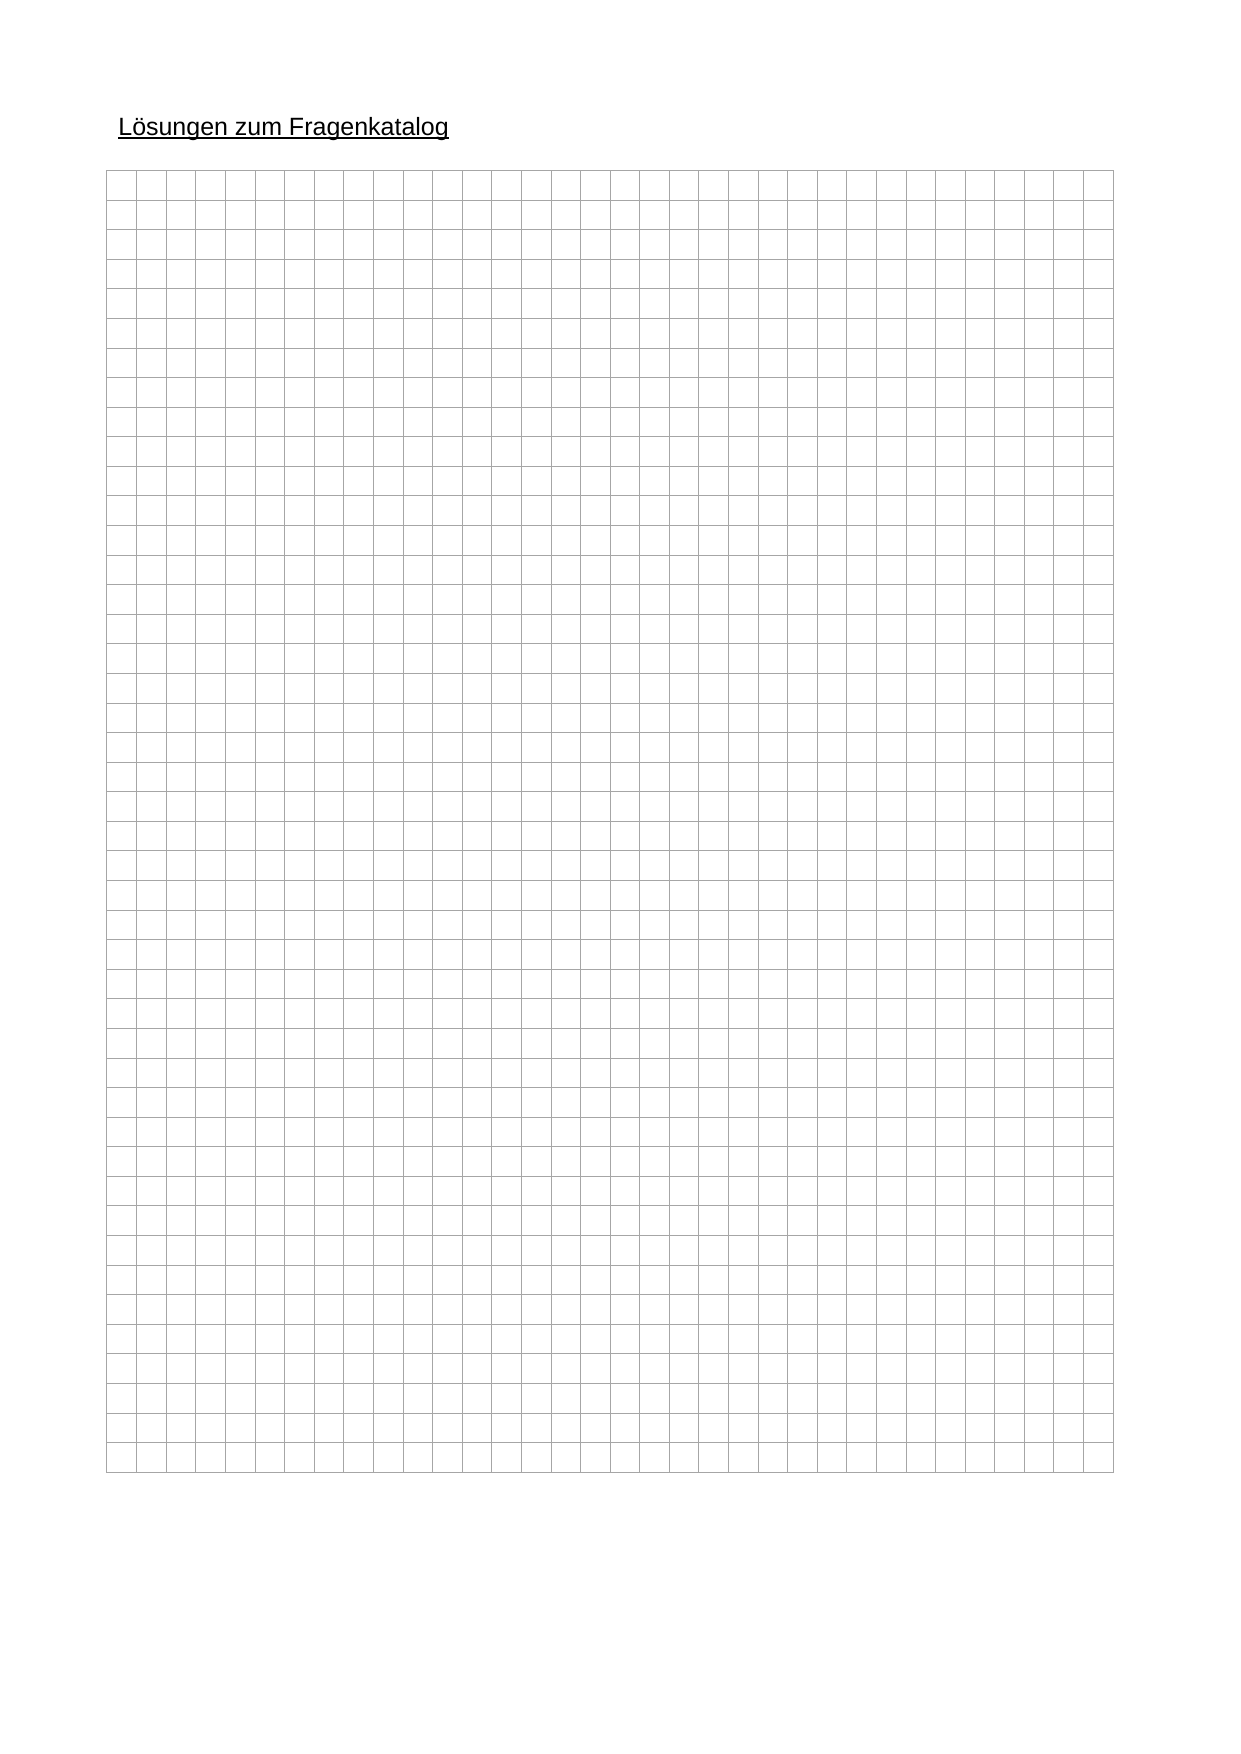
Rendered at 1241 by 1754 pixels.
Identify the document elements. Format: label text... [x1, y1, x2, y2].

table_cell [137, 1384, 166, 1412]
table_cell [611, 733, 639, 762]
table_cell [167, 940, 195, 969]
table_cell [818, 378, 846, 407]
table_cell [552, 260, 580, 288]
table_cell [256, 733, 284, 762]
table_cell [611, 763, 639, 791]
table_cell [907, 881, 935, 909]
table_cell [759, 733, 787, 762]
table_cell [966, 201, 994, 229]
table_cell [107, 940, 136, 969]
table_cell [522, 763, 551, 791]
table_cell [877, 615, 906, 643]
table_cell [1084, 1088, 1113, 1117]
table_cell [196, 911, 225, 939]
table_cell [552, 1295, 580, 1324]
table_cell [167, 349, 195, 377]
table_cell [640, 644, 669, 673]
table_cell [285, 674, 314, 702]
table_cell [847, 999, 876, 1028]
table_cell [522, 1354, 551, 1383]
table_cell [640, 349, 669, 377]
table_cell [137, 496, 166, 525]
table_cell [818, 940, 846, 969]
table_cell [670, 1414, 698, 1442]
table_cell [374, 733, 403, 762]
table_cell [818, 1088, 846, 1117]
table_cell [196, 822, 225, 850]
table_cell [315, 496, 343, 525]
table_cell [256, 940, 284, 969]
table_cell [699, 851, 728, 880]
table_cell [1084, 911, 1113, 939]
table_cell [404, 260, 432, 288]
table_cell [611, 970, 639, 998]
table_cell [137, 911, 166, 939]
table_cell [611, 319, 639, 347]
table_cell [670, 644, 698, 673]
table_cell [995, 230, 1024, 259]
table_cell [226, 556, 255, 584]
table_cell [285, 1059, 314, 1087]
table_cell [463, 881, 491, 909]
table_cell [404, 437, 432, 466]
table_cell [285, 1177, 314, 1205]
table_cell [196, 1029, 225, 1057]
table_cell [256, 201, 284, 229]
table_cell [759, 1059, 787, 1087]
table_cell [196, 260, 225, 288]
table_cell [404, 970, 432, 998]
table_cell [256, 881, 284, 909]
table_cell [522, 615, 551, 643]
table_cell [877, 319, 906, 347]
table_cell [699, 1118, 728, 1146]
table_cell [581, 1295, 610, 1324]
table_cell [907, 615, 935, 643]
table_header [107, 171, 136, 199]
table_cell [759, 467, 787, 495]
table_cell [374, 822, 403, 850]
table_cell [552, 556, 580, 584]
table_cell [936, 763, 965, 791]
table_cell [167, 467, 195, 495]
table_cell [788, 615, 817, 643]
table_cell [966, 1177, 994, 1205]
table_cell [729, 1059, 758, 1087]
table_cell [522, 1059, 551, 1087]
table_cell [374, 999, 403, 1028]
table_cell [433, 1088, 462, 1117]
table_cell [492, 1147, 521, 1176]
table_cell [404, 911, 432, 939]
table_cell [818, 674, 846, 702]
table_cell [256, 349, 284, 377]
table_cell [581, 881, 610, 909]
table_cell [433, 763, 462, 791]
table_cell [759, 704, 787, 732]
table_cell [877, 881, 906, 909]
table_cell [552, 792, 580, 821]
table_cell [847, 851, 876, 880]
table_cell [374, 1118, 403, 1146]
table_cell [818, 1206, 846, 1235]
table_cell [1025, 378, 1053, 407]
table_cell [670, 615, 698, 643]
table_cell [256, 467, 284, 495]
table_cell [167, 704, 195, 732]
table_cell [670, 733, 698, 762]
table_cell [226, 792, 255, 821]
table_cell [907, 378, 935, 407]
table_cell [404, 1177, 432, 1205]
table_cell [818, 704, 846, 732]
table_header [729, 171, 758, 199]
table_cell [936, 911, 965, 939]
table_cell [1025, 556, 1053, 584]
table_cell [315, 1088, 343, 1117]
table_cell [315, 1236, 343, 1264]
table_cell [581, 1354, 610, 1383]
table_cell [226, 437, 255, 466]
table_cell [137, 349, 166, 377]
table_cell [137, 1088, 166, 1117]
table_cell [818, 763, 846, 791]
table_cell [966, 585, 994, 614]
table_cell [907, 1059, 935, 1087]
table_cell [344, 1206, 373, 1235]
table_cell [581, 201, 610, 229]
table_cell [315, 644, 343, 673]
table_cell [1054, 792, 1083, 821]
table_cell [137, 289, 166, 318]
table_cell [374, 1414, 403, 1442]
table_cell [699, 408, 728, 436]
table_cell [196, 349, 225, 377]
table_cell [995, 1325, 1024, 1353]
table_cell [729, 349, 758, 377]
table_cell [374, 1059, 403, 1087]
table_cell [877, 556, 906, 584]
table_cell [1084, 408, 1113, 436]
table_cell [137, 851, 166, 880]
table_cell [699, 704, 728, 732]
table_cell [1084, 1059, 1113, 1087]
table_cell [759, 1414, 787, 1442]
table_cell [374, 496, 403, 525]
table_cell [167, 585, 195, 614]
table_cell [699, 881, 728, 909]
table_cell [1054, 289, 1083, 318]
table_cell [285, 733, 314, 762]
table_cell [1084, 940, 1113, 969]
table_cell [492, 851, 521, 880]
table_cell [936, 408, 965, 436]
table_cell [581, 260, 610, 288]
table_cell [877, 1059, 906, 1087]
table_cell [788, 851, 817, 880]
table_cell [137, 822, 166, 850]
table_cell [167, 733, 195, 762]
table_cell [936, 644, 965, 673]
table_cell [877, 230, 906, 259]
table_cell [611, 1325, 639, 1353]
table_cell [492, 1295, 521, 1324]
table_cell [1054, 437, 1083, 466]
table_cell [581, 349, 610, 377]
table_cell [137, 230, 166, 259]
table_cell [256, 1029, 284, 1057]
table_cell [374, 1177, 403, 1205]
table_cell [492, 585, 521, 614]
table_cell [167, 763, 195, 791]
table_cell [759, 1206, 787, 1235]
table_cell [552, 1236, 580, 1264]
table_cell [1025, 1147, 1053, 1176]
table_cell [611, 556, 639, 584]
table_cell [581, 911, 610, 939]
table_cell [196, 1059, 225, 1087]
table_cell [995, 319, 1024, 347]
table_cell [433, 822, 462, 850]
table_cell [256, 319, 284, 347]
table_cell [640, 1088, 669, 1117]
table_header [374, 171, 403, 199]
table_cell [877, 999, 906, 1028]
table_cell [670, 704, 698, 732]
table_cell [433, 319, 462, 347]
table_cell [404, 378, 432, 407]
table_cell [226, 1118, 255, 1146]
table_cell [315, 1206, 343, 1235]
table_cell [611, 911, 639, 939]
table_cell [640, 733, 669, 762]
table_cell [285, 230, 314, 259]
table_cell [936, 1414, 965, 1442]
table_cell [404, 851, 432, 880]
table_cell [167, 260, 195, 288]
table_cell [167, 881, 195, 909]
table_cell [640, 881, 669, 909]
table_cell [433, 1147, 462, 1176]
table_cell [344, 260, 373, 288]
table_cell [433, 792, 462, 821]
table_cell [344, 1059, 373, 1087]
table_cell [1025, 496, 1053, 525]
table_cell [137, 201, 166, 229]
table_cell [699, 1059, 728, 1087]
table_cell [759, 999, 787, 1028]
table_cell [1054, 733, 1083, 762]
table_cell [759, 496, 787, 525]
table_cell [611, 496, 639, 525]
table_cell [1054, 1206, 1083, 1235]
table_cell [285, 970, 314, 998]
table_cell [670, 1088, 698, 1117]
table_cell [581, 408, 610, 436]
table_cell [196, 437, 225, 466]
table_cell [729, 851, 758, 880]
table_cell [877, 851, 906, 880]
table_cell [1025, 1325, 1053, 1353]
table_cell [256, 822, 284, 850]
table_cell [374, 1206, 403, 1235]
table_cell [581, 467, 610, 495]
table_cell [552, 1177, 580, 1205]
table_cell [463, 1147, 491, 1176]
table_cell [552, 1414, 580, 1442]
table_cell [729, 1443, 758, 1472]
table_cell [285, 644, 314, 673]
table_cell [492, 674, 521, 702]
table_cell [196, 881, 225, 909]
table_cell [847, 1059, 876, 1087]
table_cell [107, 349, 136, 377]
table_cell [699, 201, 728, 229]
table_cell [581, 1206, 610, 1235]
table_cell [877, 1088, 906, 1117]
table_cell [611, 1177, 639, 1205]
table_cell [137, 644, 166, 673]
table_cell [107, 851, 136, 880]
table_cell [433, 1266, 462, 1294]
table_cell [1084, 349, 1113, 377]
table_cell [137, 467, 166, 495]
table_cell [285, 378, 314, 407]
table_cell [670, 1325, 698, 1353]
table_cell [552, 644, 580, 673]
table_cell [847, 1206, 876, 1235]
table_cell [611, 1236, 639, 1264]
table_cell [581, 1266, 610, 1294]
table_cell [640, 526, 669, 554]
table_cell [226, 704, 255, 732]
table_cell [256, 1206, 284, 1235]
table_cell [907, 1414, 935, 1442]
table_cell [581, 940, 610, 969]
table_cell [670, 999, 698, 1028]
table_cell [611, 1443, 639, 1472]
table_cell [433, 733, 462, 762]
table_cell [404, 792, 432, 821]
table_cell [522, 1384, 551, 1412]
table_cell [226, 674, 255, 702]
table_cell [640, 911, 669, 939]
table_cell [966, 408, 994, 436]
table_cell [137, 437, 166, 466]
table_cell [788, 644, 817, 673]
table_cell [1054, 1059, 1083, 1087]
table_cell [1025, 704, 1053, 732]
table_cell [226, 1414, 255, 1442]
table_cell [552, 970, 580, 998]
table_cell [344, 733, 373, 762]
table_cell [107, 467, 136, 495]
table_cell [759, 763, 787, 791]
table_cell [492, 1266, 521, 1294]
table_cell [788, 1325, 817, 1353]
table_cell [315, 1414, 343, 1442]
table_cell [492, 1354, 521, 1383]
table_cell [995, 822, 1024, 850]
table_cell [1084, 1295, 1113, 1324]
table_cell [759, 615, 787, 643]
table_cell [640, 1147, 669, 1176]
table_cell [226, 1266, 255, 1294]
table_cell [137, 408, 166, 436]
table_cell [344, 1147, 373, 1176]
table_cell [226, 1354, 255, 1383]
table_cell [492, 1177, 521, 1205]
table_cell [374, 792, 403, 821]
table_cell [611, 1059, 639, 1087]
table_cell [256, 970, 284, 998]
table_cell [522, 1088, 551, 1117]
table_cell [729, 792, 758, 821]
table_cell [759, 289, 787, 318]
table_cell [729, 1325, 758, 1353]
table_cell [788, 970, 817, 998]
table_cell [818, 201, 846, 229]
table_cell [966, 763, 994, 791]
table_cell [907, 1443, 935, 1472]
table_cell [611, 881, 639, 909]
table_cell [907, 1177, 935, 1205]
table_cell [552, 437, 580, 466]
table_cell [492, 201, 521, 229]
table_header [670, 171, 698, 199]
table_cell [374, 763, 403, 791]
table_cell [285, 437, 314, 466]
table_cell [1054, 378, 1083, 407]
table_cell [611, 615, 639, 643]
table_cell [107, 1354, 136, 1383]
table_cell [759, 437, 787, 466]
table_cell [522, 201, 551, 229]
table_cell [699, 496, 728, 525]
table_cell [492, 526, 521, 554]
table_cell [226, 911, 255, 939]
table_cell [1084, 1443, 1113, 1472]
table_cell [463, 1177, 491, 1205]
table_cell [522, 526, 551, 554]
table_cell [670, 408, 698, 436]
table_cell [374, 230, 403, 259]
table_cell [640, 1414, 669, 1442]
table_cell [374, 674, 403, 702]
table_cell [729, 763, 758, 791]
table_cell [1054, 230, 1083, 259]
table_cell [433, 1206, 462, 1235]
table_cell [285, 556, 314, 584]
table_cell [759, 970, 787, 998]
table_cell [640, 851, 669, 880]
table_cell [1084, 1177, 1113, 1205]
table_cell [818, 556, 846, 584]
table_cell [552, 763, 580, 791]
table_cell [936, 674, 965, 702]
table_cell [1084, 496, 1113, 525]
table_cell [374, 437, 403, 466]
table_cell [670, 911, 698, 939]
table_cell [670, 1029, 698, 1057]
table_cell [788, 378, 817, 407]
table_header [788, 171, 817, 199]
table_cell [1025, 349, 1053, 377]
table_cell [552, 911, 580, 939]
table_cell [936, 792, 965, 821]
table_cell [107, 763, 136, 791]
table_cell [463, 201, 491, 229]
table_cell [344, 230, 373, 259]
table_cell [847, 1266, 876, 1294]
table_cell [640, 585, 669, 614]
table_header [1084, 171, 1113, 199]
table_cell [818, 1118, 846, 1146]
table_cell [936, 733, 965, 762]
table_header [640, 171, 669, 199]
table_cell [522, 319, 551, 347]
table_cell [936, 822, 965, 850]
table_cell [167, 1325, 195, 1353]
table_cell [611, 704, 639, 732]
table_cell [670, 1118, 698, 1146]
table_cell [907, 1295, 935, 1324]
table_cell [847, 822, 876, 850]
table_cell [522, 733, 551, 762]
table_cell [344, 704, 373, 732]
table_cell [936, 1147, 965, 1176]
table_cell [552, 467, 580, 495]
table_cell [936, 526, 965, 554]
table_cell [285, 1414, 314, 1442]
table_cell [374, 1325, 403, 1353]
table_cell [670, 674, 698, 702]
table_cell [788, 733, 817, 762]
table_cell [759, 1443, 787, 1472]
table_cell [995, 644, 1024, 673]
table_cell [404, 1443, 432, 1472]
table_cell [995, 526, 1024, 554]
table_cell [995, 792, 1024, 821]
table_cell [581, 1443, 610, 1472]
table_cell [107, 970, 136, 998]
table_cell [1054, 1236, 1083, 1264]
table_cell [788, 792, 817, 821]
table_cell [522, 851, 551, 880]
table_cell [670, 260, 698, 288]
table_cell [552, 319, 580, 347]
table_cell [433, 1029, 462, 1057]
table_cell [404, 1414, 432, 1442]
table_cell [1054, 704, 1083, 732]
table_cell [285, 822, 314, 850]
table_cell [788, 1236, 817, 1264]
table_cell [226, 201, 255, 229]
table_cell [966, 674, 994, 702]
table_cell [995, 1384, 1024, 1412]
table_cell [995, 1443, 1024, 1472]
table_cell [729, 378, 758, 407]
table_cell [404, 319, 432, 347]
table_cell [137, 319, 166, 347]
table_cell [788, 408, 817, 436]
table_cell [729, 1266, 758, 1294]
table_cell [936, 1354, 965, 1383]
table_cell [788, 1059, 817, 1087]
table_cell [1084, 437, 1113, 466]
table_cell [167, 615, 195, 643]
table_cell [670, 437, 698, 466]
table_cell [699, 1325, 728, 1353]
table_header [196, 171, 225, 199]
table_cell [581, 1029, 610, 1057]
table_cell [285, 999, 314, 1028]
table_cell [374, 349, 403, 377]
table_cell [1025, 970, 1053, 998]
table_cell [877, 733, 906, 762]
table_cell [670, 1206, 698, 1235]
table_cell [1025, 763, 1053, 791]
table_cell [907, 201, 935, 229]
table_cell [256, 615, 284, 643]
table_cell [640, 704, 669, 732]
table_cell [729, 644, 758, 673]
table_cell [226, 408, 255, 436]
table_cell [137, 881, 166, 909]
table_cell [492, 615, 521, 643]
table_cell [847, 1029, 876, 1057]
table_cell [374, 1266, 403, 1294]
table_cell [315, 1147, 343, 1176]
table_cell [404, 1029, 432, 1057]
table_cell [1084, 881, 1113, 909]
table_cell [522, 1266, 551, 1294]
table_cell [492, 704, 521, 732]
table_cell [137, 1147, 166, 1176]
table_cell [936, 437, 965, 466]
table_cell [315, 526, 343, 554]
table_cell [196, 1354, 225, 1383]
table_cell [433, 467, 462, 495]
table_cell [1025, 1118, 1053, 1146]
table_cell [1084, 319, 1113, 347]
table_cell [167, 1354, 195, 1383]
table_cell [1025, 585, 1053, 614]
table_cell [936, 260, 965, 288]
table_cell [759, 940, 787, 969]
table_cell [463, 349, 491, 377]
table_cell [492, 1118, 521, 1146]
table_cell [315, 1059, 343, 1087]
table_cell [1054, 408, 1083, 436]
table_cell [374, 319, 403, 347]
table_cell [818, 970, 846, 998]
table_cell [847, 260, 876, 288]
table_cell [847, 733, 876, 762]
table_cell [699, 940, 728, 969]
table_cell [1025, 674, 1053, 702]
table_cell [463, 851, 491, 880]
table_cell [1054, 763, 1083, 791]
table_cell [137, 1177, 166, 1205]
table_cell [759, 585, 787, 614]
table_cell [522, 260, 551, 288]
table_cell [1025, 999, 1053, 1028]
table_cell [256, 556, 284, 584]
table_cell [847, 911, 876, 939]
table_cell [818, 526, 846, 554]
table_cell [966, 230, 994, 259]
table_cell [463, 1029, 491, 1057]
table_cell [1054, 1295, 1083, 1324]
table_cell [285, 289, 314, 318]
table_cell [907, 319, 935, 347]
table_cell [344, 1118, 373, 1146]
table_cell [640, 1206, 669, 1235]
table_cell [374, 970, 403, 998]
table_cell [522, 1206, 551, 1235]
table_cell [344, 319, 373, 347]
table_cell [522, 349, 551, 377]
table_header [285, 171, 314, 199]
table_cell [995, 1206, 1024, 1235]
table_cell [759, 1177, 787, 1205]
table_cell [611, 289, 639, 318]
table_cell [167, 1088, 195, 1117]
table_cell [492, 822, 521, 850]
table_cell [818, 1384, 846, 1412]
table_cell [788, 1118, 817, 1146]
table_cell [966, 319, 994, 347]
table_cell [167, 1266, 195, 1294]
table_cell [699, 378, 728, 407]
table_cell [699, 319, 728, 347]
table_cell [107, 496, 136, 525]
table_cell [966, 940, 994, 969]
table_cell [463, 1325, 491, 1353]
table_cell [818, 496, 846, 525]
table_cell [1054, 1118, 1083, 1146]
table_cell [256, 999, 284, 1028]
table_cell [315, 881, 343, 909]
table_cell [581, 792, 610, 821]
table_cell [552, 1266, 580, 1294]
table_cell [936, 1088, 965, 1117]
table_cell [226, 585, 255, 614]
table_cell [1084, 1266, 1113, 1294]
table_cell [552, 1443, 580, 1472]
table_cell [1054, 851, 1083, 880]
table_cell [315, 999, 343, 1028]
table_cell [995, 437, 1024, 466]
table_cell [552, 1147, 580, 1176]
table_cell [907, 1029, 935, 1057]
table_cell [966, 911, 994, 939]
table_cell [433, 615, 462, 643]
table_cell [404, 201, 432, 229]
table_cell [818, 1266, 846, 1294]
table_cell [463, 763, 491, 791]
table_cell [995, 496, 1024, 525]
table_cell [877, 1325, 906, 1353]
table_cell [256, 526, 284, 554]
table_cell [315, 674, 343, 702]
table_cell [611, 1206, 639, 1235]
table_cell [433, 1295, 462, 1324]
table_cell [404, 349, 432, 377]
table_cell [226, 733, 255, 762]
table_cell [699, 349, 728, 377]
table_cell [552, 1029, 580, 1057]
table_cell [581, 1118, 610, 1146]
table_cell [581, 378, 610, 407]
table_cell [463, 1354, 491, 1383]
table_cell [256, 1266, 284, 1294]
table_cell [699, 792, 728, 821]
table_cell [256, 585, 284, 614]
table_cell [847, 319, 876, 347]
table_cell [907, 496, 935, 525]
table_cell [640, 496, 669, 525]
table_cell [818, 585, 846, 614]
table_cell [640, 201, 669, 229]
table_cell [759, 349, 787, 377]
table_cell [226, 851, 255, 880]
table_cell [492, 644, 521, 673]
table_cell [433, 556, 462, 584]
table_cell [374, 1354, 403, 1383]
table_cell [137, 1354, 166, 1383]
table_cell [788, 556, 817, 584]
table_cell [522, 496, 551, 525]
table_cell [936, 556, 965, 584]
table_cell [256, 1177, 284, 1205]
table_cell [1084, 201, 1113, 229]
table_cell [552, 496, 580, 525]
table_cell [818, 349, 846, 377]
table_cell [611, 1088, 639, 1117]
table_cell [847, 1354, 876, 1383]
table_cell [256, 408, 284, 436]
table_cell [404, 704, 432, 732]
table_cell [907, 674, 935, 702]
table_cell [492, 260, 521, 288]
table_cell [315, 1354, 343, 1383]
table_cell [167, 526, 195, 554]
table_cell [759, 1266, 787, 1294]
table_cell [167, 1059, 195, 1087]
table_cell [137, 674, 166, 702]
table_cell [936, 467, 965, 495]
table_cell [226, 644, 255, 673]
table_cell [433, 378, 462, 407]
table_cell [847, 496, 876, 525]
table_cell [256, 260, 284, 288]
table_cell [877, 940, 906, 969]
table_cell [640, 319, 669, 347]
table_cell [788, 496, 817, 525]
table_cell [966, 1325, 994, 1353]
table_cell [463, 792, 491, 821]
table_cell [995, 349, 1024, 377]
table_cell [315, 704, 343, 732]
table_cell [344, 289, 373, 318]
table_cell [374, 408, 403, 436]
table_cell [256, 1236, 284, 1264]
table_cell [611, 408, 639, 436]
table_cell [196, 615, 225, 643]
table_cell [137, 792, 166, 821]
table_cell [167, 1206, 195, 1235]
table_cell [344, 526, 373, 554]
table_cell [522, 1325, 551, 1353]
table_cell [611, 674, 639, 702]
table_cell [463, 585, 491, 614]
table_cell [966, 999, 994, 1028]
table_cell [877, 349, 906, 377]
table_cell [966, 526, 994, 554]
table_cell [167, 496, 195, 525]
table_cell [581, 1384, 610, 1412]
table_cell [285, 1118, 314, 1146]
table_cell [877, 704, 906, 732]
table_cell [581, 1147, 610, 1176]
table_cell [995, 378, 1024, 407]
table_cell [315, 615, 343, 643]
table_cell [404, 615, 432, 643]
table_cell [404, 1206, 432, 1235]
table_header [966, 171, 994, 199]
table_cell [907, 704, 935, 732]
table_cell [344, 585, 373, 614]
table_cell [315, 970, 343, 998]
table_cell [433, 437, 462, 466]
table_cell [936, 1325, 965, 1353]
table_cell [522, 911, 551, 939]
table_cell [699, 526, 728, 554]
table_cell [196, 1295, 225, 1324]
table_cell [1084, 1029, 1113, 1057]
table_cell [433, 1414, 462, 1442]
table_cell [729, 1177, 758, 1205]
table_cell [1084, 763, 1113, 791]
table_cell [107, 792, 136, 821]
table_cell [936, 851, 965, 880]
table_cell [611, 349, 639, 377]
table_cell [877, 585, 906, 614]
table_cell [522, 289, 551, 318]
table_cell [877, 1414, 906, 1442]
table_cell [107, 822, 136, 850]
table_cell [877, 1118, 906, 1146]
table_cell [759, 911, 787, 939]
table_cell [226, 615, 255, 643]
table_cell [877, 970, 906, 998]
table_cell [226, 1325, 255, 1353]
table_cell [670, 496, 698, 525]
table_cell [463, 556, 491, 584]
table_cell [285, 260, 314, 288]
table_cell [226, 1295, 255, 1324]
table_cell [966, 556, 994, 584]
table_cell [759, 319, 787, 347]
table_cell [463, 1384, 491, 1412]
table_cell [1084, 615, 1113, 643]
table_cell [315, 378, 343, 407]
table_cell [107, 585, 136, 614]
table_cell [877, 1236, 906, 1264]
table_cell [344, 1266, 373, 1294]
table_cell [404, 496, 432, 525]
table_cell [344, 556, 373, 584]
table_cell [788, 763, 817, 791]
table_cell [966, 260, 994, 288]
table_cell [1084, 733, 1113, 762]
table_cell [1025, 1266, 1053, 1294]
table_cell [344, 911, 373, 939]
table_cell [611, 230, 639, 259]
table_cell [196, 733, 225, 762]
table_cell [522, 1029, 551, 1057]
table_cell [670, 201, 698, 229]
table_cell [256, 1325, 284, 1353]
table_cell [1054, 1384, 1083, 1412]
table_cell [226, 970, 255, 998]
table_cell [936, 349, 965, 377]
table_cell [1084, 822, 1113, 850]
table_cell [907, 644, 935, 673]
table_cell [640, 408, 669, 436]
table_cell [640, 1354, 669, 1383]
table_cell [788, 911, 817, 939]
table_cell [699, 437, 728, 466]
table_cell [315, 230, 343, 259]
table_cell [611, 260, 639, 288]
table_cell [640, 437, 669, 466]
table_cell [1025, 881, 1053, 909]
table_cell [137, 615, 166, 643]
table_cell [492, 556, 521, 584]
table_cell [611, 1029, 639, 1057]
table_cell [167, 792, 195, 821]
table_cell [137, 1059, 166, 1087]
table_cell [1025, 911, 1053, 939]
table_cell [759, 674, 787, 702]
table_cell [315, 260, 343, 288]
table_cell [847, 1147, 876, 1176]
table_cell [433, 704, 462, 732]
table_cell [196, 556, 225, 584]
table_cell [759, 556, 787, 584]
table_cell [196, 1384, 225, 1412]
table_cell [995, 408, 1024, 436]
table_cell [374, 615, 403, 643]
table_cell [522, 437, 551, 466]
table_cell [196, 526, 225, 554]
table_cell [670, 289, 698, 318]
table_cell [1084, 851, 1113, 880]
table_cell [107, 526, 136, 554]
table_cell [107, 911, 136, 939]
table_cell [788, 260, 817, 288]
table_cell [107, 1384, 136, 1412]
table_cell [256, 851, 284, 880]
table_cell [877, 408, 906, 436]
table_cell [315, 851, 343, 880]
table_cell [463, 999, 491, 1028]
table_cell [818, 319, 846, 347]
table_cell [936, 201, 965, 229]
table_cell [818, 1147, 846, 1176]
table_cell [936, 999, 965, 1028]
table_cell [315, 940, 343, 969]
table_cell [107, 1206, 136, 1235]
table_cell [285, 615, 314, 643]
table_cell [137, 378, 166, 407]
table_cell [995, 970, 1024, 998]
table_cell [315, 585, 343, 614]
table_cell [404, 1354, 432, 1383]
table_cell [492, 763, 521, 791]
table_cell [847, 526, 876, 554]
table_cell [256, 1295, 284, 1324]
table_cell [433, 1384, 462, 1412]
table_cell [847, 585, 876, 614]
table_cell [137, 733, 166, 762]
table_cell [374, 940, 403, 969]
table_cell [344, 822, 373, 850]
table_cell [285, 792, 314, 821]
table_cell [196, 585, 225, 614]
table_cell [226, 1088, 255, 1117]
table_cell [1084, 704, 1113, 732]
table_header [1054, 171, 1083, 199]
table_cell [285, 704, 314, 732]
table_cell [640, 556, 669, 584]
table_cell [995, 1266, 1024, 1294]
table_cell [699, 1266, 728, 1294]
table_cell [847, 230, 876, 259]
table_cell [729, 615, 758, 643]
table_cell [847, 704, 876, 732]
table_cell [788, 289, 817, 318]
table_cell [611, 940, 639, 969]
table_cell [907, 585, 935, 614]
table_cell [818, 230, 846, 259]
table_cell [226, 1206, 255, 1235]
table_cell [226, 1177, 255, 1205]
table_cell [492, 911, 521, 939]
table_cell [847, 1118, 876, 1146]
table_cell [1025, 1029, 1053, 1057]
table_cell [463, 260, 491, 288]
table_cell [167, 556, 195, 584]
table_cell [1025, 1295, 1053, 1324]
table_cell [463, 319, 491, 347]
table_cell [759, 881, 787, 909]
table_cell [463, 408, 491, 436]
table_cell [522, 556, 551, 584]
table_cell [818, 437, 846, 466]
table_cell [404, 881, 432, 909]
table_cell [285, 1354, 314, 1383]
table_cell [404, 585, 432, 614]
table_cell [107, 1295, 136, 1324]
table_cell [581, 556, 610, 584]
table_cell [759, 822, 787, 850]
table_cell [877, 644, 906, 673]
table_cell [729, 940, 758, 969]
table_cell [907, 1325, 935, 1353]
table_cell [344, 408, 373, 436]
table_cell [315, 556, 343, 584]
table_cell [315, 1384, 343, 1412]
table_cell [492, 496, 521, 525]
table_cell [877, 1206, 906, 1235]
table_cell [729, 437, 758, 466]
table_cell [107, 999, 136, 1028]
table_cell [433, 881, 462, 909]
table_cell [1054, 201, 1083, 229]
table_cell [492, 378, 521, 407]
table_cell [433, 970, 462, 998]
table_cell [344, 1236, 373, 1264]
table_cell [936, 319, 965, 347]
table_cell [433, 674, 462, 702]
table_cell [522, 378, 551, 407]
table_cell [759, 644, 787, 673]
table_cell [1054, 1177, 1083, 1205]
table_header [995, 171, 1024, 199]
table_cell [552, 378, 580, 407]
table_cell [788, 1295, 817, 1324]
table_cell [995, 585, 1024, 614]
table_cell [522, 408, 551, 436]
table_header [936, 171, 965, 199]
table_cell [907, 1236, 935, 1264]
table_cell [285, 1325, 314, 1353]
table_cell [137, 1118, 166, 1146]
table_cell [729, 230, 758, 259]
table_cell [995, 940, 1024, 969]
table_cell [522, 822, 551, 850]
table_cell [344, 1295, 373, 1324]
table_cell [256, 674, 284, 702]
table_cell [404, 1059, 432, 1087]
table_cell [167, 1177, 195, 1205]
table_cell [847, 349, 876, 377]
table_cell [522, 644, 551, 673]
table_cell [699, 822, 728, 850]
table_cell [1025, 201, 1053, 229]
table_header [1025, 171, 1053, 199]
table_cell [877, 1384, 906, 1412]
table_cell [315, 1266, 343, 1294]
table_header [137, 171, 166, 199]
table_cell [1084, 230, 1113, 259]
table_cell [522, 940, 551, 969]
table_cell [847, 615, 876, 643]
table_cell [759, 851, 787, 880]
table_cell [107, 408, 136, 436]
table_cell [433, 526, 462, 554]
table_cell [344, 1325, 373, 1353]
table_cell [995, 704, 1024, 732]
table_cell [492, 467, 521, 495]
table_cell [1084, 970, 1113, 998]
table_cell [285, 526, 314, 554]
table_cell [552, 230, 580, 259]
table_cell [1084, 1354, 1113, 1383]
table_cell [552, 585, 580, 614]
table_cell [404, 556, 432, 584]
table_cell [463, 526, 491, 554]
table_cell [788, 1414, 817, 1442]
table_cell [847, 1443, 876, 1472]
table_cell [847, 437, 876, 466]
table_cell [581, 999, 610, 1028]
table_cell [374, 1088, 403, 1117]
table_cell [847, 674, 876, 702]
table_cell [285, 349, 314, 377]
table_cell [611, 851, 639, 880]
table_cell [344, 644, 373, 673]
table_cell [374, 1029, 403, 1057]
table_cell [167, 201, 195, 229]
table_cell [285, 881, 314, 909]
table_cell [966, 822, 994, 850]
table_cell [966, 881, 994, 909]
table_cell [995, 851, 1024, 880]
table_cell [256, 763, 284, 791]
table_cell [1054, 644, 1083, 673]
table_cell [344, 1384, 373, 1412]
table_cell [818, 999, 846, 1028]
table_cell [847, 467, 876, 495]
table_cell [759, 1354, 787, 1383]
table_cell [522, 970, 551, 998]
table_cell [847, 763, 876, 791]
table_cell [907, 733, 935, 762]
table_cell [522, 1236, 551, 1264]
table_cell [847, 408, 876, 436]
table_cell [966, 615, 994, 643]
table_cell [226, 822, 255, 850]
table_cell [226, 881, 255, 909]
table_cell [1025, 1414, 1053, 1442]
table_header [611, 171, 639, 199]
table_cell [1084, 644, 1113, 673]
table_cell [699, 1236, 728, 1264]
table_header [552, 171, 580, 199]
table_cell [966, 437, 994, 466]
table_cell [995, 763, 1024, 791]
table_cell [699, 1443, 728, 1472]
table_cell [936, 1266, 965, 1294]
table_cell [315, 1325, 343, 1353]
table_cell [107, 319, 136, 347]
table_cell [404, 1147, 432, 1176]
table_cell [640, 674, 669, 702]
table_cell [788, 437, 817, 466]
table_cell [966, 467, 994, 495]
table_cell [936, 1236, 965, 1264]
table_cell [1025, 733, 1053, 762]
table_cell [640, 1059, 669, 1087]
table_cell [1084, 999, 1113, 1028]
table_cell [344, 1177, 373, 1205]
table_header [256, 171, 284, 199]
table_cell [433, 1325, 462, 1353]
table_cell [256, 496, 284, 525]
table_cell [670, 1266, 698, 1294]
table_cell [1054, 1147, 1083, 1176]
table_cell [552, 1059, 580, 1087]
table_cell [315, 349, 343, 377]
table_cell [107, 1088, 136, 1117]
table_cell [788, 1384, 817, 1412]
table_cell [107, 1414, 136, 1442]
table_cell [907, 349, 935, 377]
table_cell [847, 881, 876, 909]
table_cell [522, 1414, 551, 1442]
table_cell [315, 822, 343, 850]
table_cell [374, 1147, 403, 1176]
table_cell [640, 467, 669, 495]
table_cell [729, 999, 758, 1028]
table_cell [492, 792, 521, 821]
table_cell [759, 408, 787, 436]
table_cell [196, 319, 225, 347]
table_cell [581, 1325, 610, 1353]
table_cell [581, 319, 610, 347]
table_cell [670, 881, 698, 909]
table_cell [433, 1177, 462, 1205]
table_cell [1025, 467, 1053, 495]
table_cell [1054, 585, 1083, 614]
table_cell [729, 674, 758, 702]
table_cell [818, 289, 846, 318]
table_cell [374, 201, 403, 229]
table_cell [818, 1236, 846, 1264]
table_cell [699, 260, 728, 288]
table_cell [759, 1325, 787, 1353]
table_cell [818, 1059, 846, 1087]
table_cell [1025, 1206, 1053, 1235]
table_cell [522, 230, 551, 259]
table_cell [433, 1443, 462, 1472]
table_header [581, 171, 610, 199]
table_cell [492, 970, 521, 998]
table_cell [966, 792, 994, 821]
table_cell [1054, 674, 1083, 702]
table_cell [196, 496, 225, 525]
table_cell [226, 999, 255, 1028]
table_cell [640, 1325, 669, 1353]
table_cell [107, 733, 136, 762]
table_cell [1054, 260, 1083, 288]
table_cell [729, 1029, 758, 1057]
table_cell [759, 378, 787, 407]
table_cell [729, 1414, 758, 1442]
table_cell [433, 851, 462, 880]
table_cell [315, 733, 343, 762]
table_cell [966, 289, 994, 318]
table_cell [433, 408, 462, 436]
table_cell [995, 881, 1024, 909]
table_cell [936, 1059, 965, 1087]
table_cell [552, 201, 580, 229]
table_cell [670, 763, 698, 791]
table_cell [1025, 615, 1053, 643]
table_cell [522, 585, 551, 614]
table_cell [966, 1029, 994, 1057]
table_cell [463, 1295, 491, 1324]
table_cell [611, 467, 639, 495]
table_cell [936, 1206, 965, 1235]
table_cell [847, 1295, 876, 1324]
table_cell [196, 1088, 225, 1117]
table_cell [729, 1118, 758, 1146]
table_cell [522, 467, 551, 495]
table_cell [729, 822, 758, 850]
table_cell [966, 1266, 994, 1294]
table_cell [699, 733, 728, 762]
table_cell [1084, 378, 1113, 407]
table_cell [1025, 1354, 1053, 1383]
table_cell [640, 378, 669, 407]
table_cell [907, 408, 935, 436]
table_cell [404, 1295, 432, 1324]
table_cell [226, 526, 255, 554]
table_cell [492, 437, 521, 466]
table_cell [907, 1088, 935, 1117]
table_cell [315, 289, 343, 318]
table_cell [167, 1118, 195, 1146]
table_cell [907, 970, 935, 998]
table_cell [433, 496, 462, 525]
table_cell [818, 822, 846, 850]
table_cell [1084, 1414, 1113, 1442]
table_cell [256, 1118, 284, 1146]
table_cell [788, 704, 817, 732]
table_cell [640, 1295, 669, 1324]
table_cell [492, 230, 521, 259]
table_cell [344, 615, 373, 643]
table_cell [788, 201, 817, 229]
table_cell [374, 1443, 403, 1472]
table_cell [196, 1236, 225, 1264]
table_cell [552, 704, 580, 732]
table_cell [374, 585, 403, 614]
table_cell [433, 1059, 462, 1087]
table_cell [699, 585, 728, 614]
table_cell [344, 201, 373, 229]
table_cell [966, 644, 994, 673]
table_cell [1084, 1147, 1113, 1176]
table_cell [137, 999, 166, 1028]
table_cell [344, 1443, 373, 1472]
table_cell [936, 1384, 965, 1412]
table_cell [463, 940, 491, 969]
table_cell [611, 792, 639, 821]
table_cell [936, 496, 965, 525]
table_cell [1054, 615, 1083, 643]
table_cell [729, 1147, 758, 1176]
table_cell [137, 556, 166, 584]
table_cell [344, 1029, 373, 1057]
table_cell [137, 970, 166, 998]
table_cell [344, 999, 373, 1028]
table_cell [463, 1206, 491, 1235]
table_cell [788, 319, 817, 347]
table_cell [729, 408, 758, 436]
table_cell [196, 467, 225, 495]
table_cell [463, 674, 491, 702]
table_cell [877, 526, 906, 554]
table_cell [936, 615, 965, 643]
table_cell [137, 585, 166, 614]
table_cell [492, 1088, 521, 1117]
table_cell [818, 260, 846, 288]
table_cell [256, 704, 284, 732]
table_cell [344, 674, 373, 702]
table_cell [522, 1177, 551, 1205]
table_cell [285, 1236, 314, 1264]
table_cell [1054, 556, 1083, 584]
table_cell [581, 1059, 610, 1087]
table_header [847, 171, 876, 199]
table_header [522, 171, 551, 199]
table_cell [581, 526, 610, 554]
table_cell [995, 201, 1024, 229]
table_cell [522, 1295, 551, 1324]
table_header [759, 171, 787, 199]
text Lösungen zum Fragenkatalog [118, 112, 1137, 141]
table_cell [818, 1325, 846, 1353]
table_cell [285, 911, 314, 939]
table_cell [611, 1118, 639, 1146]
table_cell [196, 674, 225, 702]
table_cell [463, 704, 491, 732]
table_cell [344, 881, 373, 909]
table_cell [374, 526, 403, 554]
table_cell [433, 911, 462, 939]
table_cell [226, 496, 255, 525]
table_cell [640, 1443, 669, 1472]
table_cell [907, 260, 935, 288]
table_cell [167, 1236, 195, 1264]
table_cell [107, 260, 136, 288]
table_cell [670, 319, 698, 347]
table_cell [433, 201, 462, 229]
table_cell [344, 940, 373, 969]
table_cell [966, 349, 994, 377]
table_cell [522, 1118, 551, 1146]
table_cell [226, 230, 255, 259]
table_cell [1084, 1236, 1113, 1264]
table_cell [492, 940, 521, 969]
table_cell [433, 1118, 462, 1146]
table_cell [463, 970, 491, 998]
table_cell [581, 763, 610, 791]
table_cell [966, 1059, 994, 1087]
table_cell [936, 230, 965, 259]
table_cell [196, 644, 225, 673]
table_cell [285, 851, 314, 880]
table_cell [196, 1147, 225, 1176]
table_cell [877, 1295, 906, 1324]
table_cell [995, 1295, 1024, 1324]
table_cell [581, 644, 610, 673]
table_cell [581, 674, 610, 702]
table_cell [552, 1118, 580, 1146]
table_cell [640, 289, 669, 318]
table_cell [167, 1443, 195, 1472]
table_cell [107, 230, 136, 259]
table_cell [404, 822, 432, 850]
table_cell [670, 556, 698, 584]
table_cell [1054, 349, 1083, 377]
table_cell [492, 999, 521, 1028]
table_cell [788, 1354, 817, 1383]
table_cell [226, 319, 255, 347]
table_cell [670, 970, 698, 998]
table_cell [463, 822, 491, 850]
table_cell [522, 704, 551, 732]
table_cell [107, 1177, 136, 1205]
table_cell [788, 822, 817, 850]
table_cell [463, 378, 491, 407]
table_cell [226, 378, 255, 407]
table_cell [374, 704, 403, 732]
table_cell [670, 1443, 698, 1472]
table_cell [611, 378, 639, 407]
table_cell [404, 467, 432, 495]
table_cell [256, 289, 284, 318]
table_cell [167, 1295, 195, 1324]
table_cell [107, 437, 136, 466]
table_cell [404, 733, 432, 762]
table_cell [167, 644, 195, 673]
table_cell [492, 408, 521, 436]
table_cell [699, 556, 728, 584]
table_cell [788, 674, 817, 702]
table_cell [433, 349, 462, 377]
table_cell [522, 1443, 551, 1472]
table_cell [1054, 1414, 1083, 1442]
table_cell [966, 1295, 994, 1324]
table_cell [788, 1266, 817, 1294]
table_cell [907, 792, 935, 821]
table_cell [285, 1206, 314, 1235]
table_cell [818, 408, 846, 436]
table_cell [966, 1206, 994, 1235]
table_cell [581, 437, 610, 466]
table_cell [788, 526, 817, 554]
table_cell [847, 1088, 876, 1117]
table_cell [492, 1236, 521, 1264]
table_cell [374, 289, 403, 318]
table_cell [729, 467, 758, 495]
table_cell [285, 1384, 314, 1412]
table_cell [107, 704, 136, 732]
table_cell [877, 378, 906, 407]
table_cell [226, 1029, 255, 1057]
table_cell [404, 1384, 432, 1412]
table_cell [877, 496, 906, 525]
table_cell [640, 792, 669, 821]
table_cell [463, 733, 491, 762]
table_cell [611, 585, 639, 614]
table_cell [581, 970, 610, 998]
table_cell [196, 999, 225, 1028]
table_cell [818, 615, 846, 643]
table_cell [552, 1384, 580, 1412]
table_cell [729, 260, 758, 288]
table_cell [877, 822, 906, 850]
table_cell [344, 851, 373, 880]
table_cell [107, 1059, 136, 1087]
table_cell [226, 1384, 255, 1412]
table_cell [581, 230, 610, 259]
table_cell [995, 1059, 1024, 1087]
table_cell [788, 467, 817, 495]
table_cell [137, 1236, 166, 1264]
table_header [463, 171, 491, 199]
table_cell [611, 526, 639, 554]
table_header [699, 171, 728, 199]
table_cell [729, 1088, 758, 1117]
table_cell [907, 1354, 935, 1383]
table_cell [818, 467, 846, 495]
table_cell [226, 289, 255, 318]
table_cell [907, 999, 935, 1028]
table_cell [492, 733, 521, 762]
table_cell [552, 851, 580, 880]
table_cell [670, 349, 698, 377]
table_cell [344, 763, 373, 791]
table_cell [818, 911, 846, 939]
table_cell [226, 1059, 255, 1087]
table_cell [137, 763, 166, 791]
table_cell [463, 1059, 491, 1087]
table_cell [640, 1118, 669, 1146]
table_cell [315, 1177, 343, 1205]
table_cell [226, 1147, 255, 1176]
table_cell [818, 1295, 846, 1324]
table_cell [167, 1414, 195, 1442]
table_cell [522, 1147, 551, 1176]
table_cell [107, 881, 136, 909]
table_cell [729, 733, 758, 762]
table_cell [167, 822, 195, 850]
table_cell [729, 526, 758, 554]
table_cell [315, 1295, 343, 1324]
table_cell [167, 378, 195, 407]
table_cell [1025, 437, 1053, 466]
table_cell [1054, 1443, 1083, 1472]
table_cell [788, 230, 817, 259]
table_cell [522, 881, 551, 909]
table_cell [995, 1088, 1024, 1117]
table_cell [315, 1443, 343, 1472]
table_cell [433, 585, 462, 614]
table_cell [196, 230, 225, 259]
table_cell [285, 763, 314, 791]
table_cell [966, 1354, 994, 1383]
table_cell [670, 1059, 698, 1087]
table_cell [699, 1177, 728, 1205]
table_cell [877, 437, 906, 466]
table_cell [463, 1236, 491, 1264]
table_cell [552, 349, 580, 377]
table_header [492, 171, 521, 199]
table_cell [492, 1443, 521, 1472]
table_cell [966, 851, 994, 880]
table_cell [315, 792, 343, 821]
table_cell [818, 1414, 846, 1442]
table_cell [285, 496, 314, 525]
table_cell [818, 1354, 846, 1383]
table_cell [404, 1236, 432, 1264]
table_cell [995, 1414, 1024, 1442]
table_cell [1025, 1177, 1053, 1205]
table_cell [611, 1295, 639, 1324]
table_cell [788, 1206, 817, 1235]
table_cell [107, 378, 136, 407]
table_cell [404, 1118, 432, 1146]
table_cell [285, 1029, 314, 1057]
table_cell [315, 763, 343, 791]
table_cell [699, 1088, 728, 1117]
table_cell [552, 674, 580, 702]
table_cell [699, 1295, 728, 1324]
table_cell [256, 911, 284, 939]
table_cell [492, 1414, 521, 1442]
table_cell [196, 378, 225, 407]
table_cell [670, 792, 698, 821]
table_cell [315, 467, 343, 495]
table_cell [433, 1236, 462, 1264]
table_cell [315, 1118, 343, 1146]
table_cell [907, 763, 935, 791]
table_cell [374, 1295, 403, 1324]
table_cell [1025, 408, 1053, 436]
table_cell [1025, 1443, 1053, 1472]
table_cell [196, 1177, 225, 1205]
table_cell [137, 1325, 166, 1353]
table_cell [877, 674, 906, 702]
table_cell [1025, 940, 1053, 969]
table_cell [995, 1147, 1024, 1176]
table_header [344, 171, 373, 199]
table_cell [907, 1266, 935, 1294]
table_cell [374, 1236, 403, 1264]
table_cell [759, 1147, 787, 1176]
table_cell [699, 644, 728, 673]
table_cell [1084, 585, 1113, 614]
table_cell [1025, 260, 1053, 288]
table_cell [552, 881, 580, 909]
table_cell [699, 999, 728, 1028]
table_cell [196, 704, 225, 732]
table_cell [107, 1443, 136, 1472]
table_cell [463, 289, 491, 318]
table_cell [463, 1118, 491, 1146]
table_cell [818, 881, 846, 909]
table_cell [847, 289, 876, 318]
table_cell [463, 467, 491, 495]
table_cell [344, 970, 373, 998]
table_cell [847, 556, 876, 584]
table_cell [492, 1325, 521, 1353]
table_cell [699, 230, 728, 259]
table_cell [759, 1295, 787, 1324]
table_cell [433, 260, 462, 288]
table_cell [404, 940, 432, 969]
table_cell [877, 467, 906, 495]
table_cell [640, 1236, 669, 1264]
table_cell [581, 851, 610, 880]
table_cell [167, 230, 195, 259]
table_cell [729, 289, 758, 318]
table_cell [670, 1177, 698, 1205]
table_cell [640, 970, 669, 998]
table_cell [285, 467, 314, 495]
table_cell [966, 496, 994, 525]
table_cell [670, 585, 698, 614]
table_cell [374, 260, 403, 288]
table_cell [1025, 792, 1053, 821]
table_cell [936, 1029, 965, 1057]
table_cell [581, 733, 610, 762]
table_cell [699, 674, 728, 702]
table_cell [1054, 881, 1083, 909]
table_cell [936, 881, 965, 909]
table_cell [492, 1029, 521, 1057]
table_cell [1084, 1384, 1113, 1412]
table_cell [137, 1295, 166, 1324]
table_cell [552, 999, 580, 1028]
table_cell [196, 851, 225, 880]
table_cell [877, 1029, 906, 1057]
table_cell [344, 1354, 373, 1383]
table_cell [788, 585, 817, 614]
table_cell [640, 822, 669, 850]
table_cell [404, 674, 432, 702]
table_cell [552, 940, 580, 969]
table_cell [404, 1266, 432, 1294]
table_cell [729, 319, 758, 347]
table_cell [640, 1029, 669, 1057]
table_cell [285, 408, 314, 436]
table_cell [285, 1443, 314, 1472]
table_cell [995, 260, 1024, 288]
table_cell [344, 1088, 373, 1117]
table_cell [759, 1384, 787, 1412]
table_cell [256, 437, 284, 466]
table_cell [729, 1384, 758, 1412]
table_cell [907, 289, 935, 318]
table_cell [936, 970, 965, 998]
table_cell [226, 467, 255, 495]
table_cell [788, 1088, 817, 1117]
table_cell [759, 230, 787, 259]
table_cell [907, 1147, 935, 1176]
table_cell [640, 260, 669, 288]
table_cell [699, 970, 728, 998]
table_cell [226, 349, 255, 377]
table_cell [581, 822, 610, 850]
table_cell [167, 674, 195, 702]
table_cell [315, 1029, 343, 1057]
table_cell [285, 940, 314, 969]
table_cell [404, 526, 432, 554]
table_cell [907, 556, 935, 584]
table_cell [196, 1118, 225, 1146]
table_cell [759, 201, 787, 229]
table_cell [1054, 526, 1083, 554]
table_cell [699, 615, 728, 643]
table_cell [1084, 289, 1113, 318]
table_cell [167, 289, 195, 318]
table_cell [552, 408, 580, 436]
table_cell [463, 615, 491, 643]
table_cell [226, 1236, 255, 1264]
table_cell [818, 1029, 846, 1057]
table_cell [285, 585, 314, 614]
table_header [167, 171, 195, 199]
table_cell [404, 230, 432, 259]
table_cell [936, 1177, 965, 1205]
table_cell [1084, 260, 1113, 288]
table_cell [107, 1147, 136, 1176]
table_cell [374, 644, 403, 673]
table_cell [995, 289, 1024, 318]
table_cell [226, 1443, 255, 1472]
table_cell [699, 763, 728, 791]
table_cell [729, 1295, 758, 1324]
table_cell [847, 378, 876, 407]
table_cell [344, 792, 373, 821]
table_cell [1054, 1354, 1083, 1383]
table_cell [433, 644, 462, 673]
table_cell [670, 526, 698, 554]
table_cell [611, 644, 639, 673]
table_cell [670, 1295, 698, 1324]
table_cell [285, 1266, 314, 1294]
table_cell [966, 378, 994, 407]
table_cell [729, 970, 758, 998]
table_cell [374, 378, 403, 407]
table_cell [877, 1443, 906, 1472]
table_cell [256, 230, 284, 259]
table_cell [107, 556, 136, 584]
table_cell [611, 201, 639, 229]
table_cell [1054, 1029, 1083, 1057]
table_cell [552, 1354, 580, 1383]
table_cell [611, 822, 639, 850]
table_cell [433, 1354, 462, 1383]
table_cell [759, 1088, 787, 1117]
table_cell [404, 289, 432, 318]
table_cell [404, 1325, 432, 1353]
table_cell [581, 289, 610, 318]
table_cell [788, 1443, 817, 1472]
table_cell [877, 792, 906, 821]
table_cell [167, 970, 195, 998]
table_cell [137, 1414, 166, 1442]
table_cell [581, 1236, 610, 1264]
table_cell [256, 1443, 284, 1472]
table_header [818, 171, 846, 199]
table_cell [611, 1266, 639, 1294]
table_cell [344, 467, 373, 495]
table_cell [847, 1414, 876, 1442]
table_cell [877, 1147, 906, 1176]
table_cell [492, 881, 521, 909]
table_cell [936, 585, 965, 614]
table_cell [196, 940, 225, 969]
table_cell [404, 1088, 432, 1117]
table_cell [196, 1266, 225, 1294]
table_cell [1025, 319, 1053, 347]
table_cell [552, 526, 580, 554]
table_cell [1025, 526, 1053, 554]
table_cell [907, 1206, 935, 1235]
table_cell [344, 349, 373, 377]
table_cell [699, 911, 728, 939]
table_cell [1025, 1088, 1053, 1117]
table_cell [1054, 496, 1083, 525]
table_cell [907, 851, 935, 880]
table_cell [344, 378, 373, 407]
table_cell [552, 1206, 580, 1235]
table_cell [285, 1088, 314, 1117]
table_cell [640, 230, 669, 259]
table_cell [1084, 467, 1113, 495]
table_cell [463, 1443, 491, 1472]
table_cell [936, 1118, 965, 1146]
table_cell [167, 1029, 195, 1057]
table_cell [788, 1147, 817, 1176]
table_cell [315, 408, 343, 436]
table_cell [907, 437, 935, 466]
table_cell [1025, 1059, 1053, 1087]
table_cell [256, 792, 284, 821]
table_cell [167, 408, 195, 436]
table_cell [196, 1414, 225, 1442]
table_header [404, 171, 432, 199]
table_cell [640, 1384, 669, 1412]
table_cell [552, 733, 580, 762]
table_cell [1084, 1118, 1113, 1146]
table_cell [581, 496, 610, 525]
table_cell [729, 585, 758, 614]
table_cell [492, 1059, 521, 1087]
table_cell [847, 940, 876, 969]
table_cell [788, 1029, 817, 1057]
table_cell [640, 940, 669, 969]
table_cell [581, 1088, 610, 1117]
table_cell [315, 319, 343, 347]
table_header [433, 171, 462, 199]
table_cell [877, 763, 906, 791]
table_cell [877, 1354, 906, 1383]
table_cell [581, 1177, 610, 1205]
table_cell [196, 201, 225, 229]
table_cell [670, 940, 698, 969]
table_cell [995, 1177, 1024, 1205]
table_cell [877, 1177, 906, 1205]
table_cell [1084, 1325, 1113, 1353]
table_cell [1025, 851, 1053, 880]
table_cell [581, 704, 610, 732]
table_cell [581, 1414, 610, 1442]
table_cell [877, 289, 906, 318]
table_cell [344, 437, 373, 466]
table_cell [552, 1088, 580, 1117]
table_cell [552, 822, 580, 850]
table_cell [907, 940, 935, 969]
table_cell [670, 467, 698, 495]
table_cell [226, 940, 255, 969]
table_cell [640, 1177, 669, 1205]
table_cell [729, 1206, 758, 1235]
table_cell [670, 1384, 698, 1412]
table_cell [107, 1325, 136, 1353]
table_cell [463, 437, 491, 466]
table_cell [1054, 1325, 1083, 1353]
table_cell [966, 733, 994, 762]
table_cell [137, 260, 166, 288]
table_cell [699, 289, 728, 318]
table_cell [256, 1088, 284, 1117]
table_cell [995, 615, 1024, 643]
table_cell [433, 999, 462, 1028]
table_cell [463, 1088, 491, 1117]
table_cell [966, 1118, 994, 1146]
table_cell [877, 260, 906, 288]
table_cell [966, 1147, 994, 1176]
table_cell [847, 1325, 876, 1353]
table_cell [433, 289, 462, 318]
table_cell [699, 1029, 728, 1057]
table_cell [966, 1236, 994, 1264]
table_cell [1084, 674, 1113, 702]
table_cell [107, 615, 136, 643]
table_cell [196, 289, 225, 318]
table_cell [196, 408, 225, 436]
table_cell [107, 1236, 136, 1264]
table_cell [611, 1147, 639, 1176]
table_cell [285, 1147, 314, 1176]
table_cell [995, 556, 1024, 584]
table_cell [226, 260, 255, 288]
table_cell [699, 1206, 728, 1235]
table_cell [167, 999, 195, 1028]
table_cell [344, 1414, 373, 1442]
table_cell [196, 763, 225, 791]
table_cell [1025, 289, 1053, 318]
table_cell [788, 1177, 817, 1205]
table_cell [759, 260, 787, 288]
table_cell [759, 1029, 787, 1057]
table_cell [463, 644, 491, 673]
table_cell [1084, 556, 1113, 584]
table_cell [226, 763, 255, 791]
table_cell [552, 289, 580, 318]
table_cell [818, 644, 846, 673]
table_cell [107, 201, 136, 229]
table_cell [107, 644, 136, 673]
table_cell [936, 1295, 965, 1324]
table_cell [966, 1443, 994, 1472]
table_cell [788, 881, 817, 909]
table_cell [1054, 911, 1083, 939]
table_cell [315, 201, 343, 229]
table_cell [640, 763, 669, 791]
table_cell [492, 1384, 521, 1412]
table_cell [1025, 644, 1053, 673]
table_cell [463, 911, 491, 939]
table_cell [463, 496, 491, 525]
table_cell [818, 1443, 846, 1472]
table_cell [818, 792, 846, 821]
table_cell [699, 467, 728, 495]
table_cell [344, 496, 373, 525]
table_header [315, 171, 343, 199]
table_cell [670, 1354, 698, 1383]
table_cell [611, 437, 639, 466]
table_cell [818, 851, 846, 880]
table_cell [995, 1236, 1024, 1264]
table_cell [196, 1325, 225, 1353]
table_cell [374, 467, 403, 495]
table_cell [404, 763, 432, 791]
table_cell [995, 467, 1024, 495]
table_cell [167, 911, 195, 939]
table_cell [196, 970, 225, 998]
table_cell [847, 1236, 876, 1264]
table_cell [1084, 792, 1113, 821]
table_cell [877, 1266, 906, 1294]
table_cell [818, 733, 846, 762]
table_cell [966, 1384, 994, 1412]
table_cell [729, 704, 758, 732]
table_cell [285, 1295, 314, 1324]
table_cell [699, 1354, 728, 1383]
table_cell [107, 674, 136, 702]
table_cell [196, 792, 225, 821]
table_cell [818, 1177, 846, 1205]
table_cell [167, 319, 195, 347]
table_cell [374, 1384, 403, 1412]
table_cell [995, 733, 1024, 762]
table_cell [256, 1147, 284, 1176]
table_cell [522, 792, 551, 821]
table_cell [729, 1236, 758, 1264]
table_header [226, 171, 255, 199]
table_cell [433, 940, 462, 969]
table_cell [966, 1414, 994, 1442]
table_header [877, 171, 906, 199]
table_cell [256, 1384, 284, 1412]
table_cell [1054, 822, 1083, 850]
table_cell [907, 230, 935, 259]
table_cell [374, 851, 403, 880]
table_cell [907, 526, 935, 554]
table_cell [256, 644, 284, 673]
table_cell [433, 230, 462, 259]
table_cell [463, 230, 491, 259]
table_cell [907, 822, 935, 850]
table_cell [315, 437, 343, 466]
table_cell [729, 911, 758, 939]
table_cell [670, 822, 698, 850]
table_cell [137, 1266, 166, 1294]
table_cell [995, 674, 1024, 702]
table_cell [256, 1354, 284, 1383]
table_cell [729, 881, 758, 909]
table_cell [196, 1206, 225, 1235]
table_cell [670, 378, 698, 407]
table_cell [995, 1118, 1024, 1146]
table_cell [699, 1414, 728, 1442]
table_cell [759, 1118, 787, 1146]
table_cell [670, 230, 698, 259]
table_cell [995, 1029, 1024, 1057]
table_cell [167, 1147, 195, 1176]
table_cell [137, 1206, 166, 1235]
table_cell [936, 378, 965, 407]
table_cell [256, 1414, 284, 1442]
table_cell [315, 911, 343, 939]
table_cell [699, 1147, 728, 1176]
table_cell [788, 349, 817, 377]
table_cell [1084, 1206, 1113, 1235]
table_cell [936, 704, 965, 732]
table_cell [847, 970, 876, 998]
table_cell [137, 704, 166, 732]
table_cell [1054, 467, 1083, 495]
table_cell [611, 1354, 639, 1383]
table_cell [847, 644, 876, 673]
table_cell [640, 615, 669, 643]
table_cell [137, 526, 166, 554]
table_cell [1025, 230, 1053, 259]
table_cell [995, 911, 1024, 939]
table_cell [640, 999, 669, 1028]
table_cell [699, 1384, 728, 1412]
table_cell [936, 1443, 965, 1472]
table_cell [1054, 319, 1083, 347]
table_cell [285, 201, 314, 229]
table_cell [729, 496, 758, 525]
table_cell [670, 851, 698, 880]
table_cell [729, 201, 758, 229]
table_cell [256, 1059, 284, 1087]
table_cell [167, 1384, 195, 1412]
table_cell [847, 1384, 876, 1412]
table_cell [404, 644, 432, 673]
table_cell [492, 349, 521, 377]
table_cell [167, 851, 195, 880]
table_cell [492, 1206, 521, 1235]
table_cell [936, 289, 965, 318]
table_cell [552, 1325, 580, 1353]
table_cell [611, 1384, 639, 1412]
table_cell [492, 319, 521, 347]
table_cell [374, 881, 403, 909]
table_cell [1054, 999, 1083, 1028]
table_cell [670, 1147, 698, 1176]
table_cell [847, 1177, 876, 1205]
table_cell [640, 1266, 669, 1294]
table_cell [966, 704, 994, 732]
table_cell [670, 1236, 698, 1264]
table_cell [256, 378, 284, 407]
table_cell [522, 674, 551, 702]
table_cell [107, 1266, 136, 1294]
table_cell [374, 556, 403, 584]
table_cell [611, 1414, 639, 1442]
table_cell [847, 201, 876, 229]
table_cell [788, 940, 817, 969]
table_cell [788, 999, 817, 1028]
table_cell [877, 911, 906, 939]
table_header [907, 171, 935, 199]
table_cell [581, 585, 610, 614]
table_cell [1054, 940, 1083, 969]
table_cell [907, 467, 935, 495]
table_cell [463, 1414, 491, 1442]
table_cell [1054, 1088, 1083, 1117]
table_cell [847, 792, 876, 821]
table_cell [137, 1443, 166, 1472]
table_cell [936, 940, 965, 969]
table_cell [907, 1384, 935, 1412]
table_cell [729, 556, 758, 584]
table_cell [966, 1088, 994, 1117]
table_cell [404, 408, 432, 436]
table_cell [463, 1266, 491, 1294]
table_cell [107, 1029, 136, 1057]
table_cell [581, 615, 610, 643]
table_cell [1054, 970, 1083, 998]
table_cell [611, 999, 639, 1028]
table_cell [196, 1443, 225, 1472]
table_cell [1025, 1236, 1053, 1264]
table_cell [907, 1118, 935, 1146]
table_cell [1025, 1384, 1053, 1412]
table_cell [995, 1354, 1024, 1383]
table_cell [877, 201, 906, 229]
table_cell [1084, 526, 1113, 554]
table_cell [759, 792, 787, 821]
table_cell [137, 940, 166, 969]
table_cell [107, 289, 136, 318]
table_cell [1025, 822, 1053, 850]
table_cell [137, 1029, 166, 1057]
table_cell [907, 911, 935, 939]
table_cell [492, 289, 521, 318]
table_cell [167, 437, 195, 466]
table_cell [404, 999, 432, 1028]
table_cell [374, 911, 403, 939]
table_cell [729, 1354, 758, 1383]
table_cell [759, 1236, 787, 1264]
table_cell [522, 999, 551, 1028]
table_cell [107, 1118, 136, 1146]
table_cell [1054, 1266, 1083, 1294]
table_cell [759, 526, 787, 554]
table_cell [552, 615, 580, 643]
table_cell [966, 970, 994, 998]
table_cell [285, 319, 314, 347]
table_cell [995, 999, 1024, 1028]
